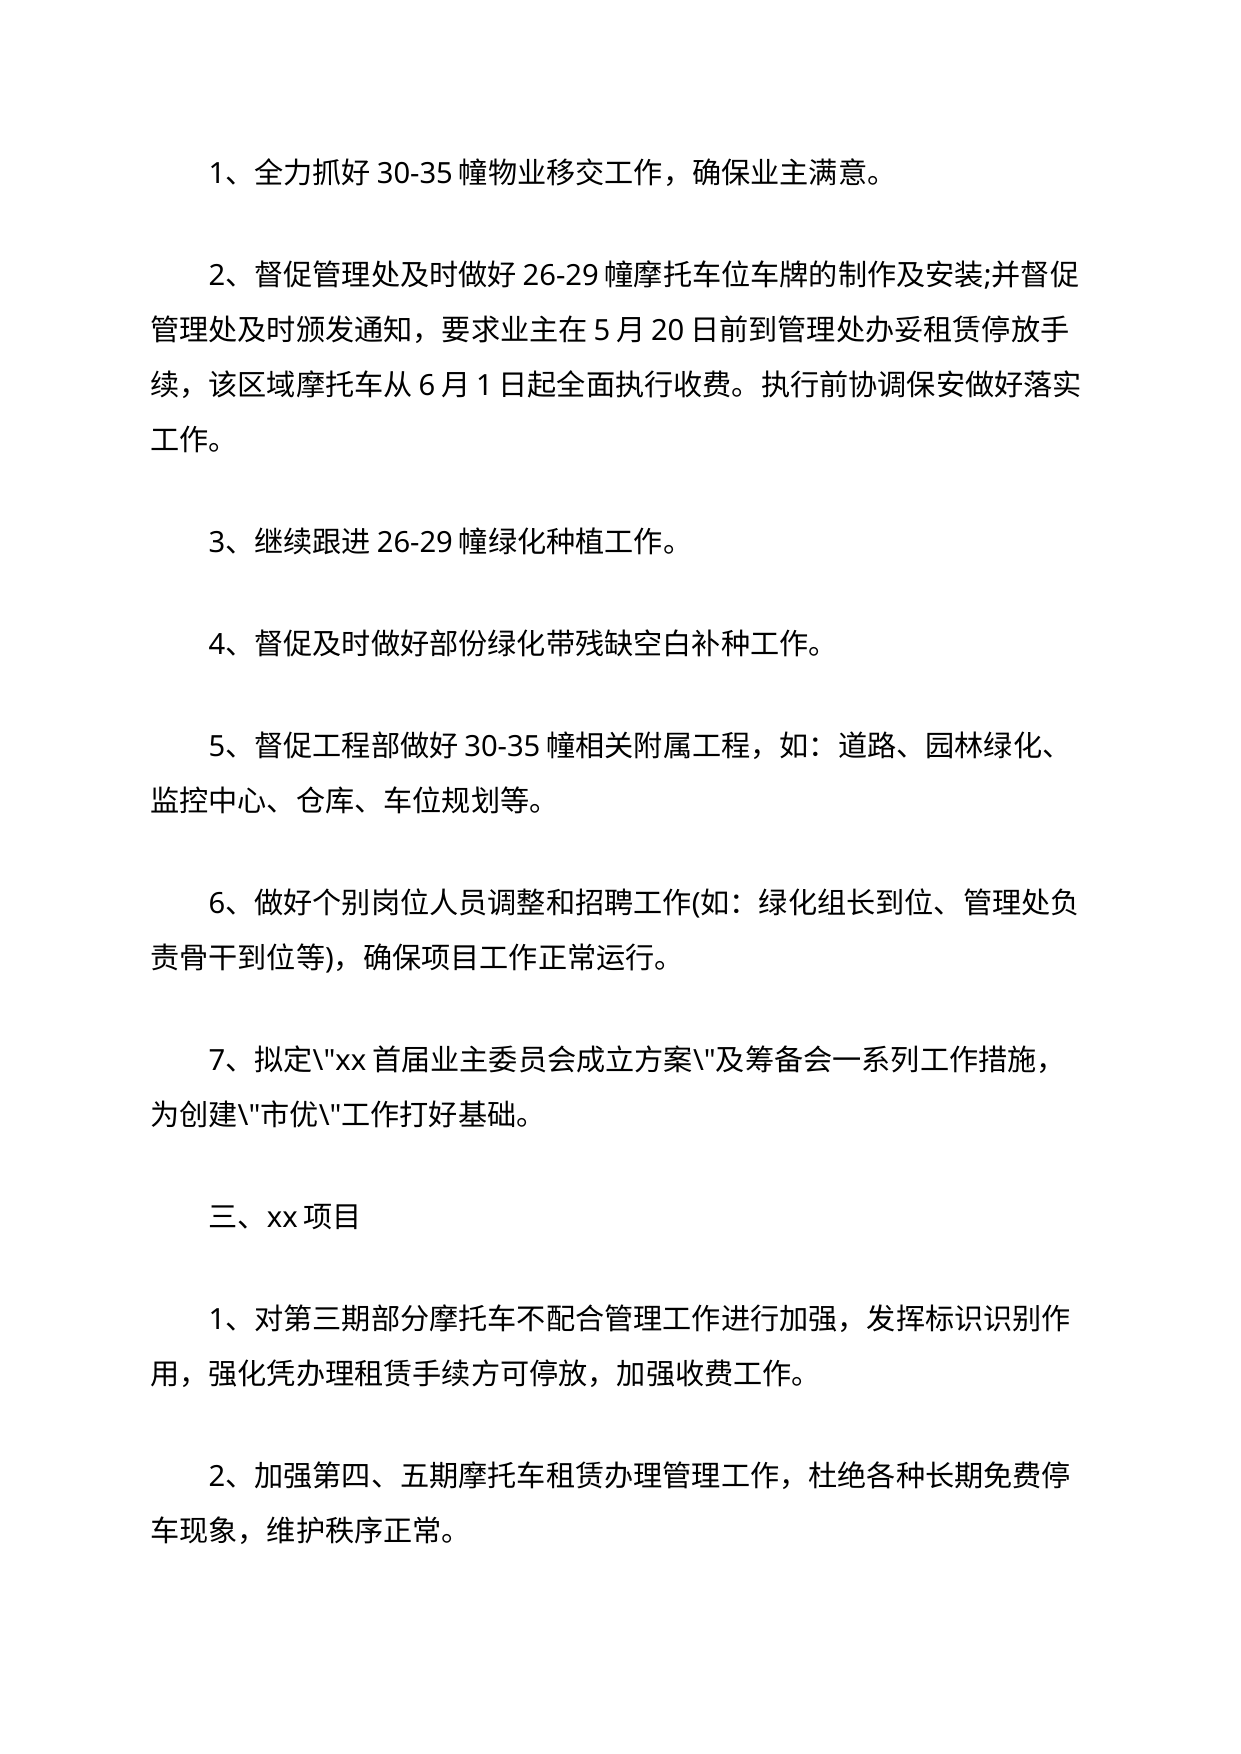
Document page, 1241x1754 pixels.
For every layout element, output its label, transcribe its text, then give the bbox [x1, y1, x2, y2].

text 7、拟定\"xx首届业主委员会成立方案\"及筹备会一系列工作措施，为创建\"市优\"工作打好基础。 [150, 1036, 1090, 1134]
text 三、xx项目 [150, 1193, 1090, 1236]
text 1、全力抓好30-35幢物业移交工作，确保业主满意。 [150, 150, 1090, 192]
text 1、对第三期部分摩托车不配合管理工作进行加强，发挥标识识别作用，强化凭办理租赁手续方可停放，加强收费工作。 [150, 1295, 1090, 1393]
text 5、督促工程部做好30-35幢相关附属工程，如：道路、园林绿化、监控中心、仓库、车位规划等。 [150, 723, 1090, 820]
text 4、督促及时做好部份绿化带残缺空白补种工作。 [150, 621, 1090, 663]
text 6、做好个别岗位人员调整和招聘工作(如：绿化组长到位、管理处负责骨干到位等)，确保项目工作正常运行。 [150, 879, 1090, 977]
text 3、继续跟进26-29幢绿化种植工作。 [150, 519, 1090, 561]
text 2、督促管理处及时做好26-29幢摩托车位车牌的制作及安装;并督促管理处及时颁发通知，要求业主在5月20日前到管理处办妥租赁停放手续，该区域摩托车从6月1日起全面执行收费。执行前协调保安做好落实工作。 [150, 252, 1090, 459]
text 2、加强第四、五期摩托车租赁办理管理工作，杜绝各种长期免费停车现象，维护秩序正常。 [150, 1452, 1090, 1549]
